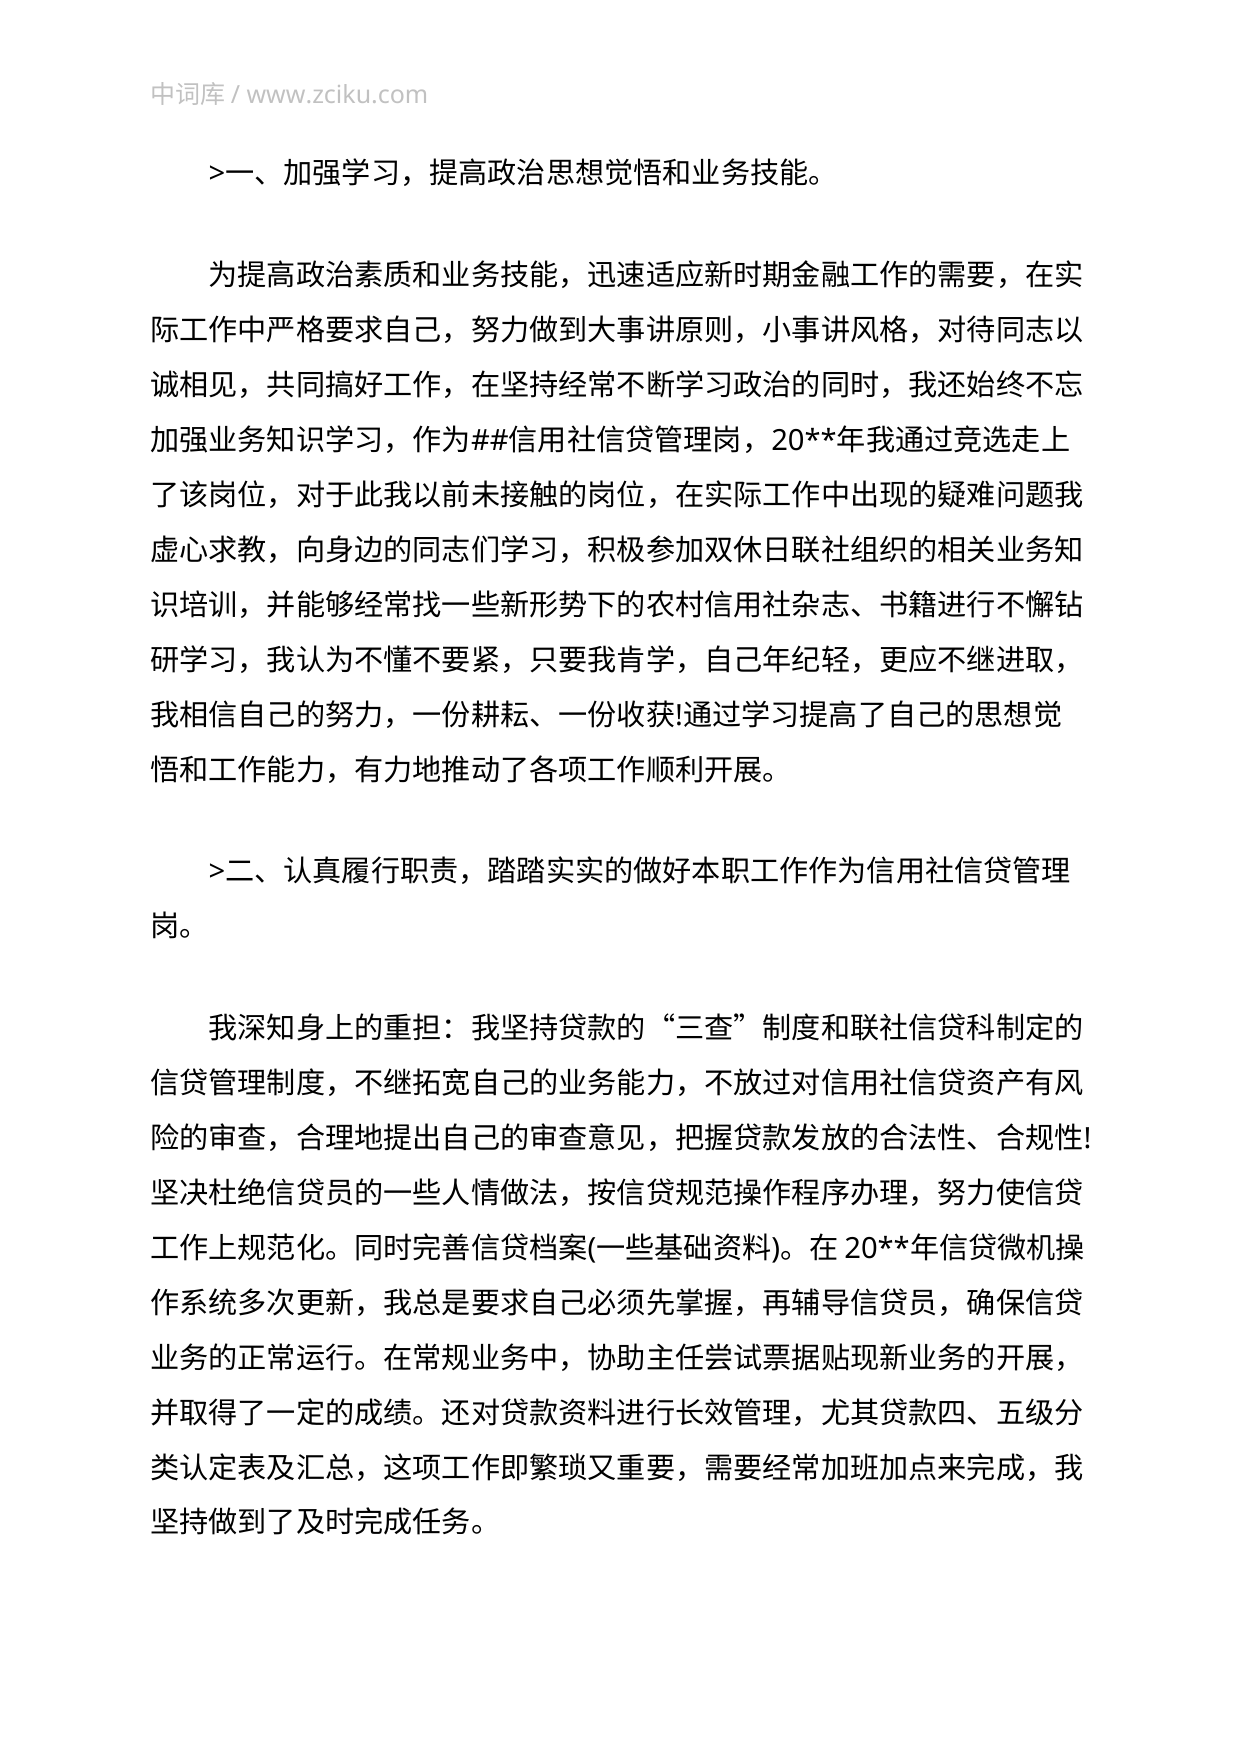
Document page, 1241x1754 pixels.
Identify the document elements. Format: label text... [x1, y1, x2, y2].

text >一、加强学习，提高政治思想觉悟和业务技能。 [150, 150, 1090, 192]
text >二、认真履行职责，踏踏实实的做好本职工作作为信用社信贷管理岗。 [150, 848, 1090, 945]
text 为提高政治素质和业务技能，迅速适应新时期金融工作的需要，在实际工作中严格要求自己，努力做到大事讲原则，小事讲风格，对待同志以诚相见，共同搞好工作，在坚持经常不断学习政治的同时，我还始终不忘加强业务知识学习，作为##信用社信贷管理岗，20**年我通过竞选走上了该岗位，对于此我以前未接触的岗位，在实际工作中出现的疑难问题我虚心求教，向身边的同志们学习，积极参加双休日联社组织的相关业务知识培训，并能够经常找一些新形势下的农村信用社杂志、书籍进行不懈钻研学习，我认为不懂不要紧，只要我肯学，自己年纪轻，更应不继进取，我相信自己的努力，一份耕耘、一份收获!通过学习提高了自己的思想觉悟和工作能力，有力地推动了各项工作顺利开展。 [150, 252, 1090, 788]
text 我深知身上的重担：我坚持贷款的“三查”制度和联社信贷科制定的信贷管理制度，不继拓宽自己的业务能力，不放过对信用社信贷资产有风险的审查，合理地提出自己的审查意见，把握贷款发放的合法性、合规性!坚决杜绝信贷员的一些人情做法，按信贷规范操作程序办理，努力使信贷工作上规范化。同时完善信贷档案(一些基础资料)。在20**年信贷微机操作系统多次更新，我总是要求自己必须先掌握，再辅导信贷员，确保信贷业务的正常运行。在常规业务中，协助主任尝试票据贴现新业务的开展，并取得了一定的成绩。还对贷款资料进行长效管理，尤其贷款四、五级分类认定表及汇总，这项工作即繁琐又重要，需要经常加班加点来完成，我坚持做到了及时完成任务。 [150, 1005, 1090, 1541]
